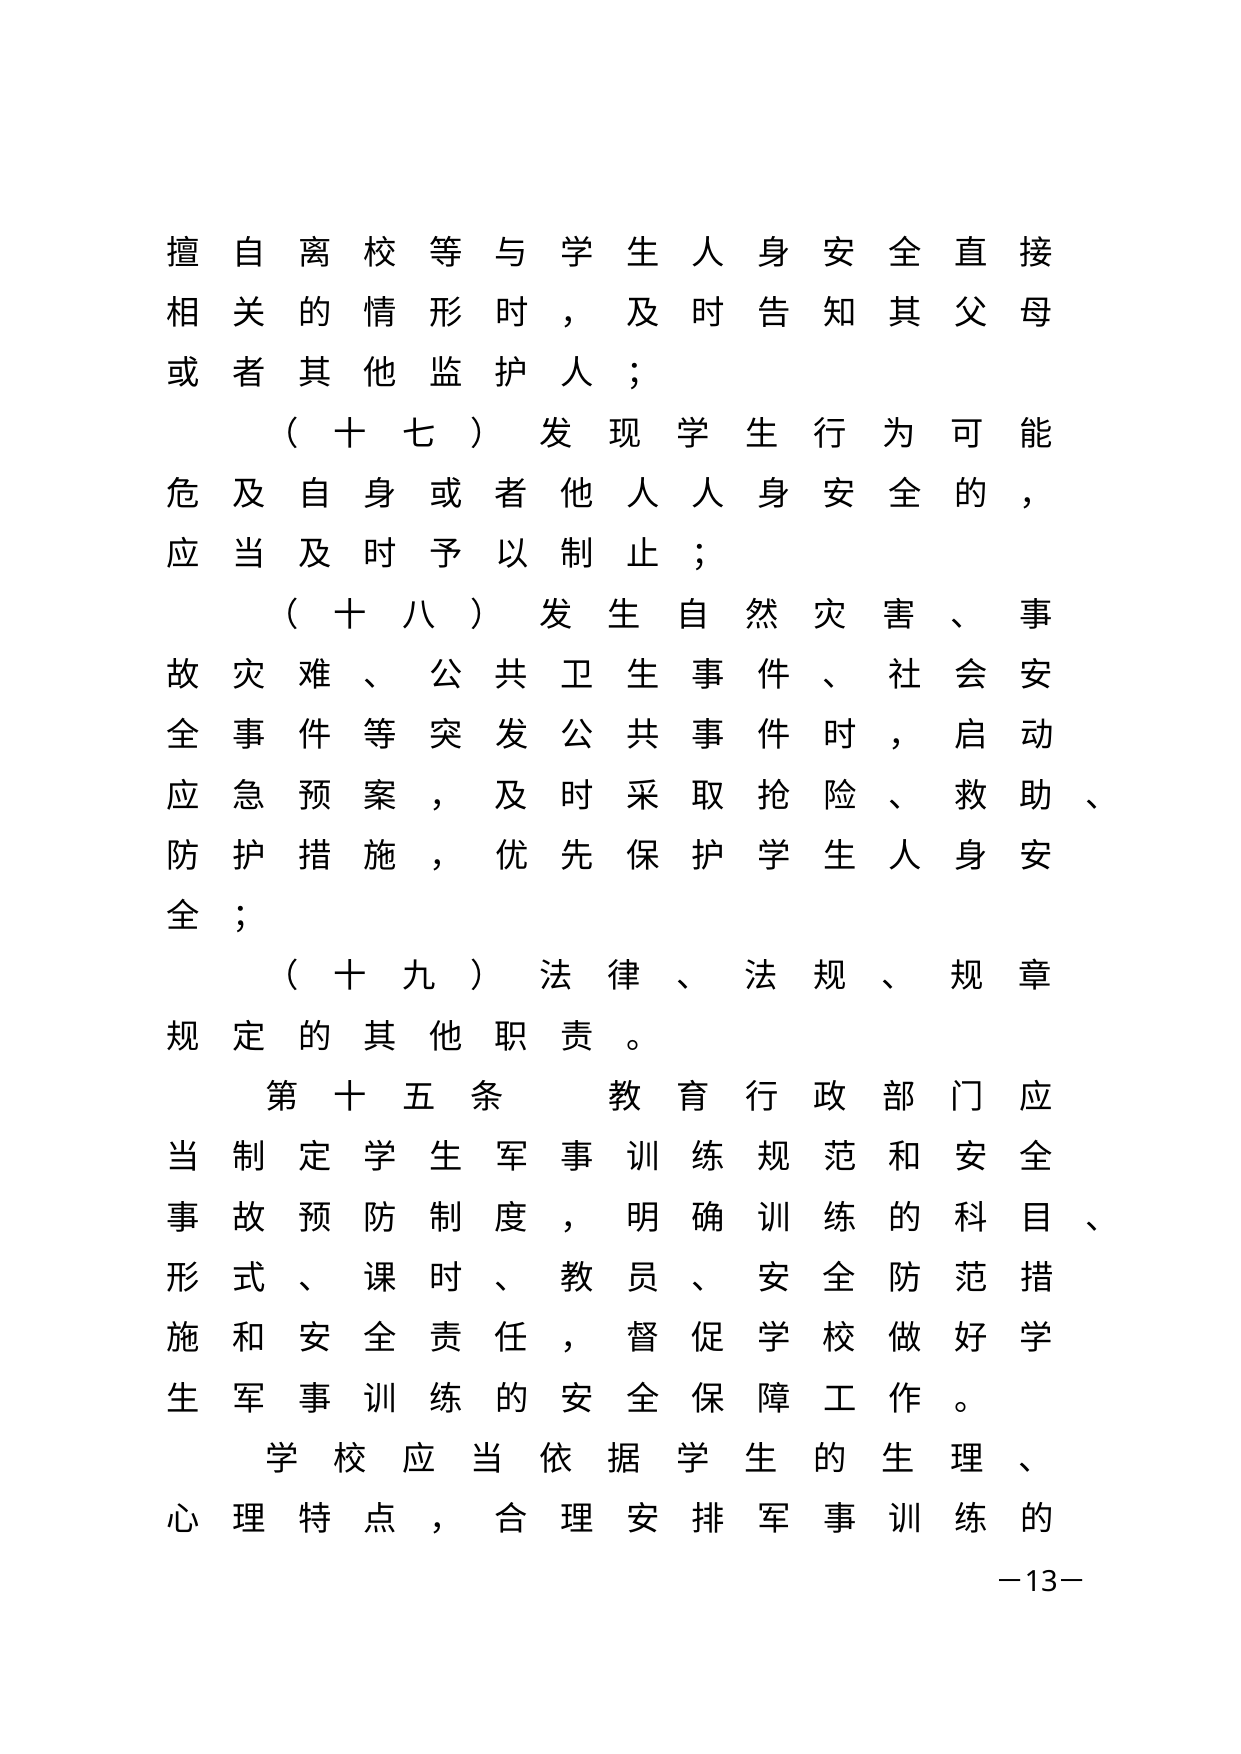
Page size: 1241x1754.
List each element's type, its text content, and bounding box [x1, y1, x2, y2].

text 第十五条 教育行政部门应当制定学生军事训练规范和安全事故预防制度，明确训练的科目、形式、课时、教员、安全防范措施和安全责任，督促学校做好学生军事训练的安全保障工作。 [167, 1064, 1085, 1426]
text 学校应当依据学生的生理、心理特点，合理安排军事训练的时间、科目和强度，采取有效的安全防护措施，保障学生的人身安全。 [167, 1426, 1085, 1546]
text （十八）发生自然灾害、事故灾难、公共卫生事件、社会安全事件等突发公共事件时，启动应急预案，及时采取抢险、救助、防护措施，优先保护学生人身安全； [167, 581, 1085, 943]
text （十七）发现学生行为可能危及自身或者他人人身安全的，应当及时予以制止； [167, 400, 1085, 581]
text （十六）改变放学时间以及知道或者应当知道学生有未到校、擅自离校等与学生人身安全直接相关的情形时，及时告知其父母或者其他监护人； [167, 219, 1085, 400]
text （十九）法律、法规、规章规定的其他职责。 [167, 943, 1085, 1064]
